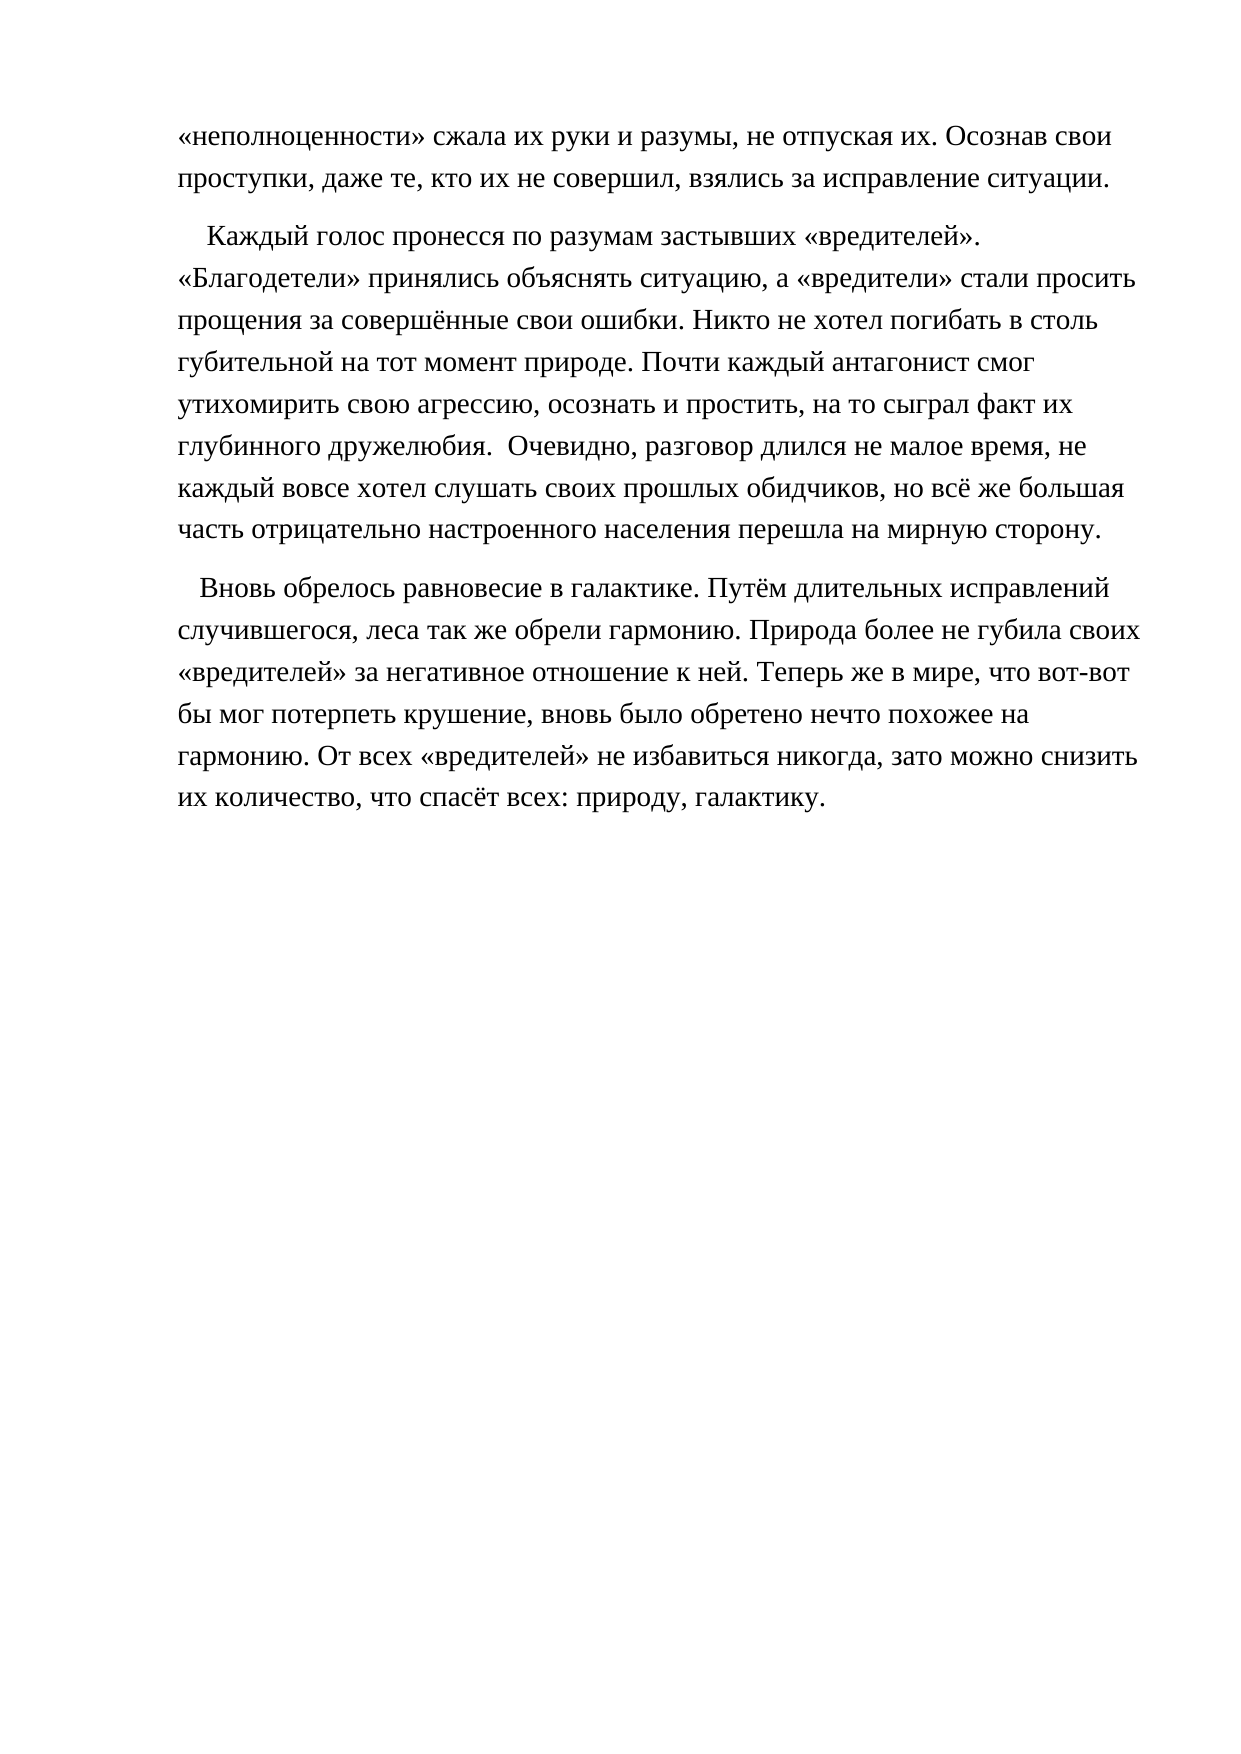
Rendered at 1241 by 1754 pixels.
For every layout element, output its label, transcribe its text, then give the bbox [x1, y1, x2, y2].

text Каждый голос пронесся по разумам застывших «вредителей». «Благодетели» принялись объяснять ситуацию, а «вредители» стали просить прощения за совершённые свои ошибки. Никто не хотел погибать в столь губительной на тот момент природе. Почти каждый антагонист смог утихомирить свою агрессию, осознать и простить, на то сыграл факт их глубинного дружелюбия. Очевидно, разговор длился не малое время, не каждый вовсе хотел слушать своих прошлых обидчиков, но всё же большая часть отрицательно настроенного населения перешла на мирную сторону. [177, 218, 1152, 545]
text Вновь обрелось равновесие в галактике. Путём длительных исправлений случившегося, леса так же обрели гармонию. Природа более не губила своих «вредителей» за негативное отношение к ней. Теперь же в мире, что вот-вот бы мог потерпеть крушение, вновь было обретено нечто похожее на гармонию. От всех «вредителей» не избавиться никогда, зато можно снизить их количество, что спасёт всех: природу, галактику. [177, 570, 1152, 813]
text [177, 118, 1152, 193]
